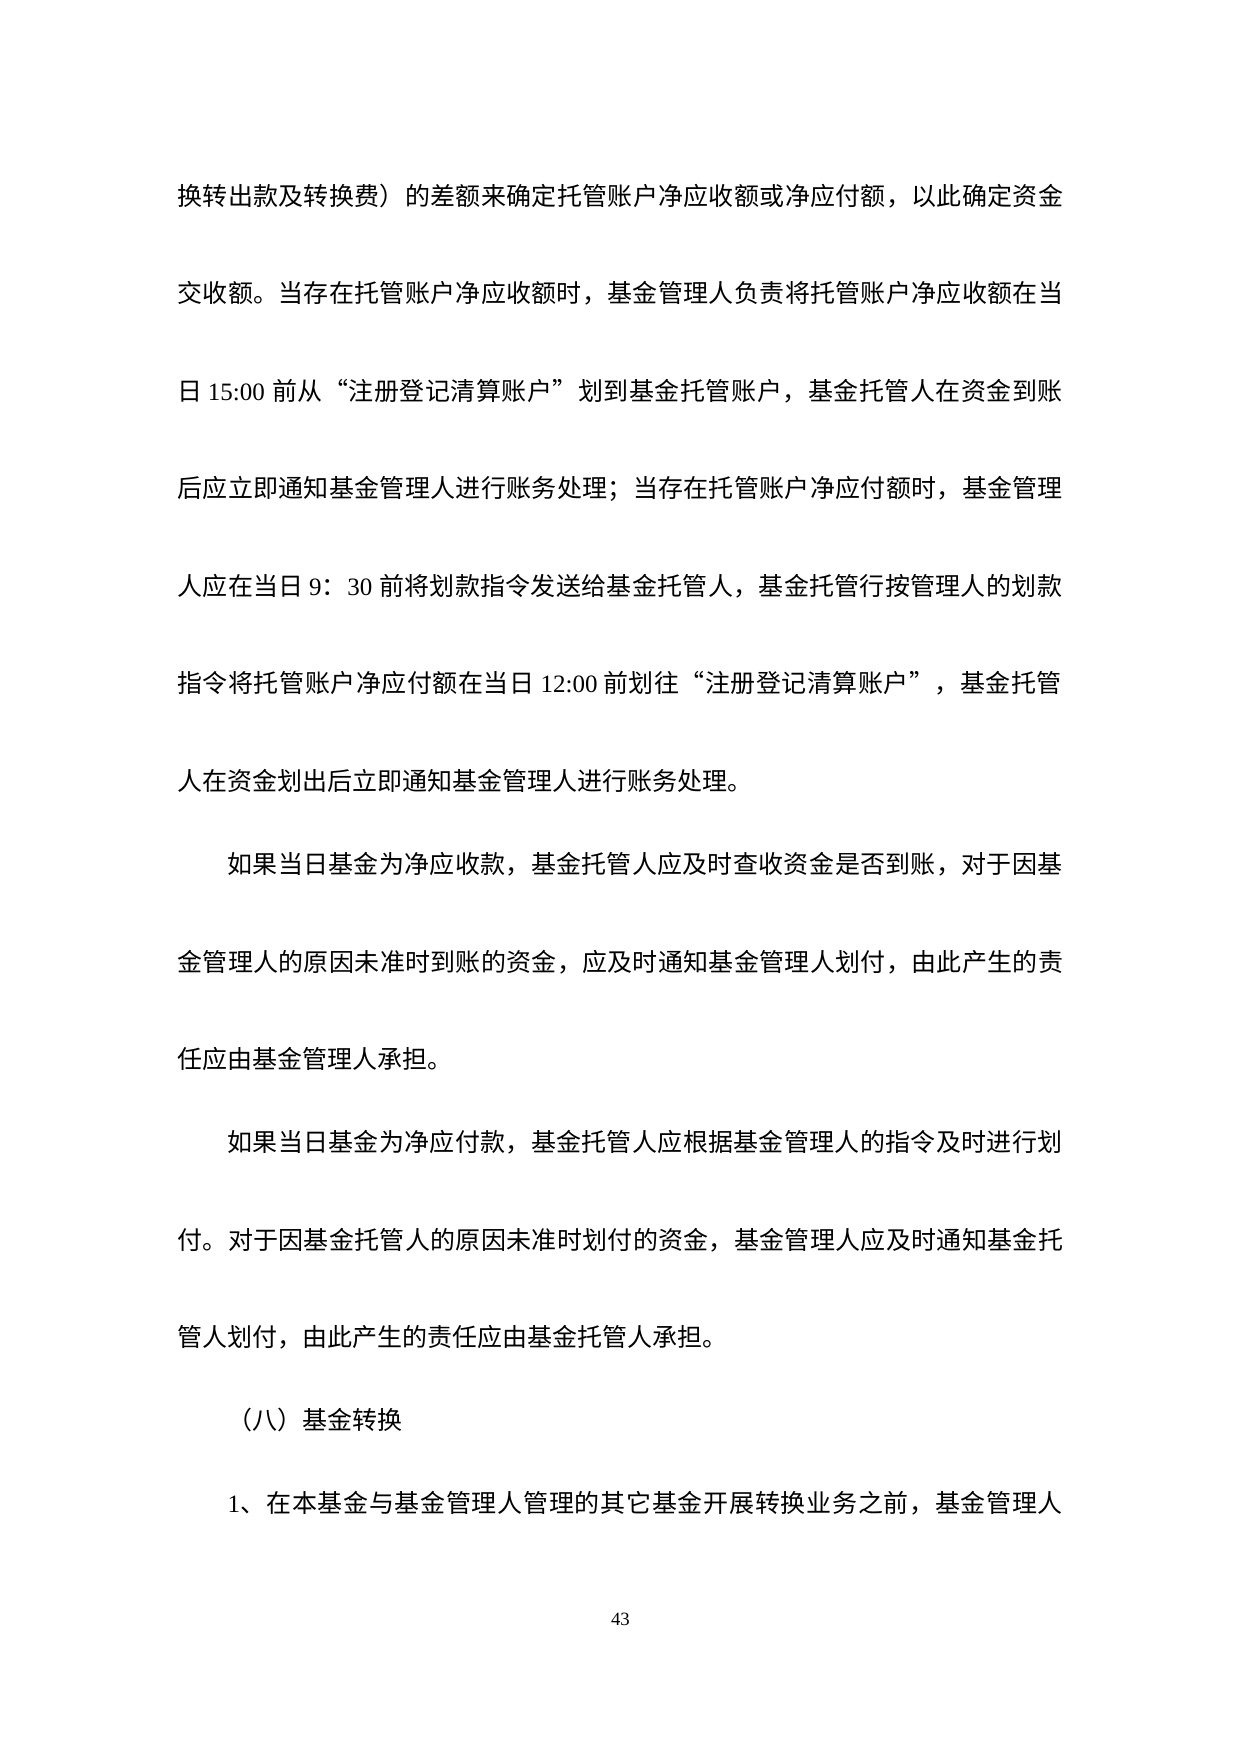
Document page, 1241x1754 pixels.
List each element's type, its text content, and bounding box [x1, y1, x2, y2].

text 如果当日基金为净应付款，基金托管人应根据基金管理人的指令及时进行划付。对于因基金托管人的原因未准时划付的资金，基金管理人应及时通知基金托管人划付，由此产生的责任应由基金托管人承担。 [177, 1108, 1063, 1368]
text 如果当日基金为净应收款，基金托管人应及时查收资金是否到账，对于因基金管理人的原因未准时到账的资金，应及时通知基金管理人划付，由此产生的责任应由基金管理人承担。 [177, 830, 1063, 1090]
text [177, 1469, 1063, 1534]
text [177, 162, 1063, 812]
text （八）基金转换 [177, 1386, 1063, 1451]
